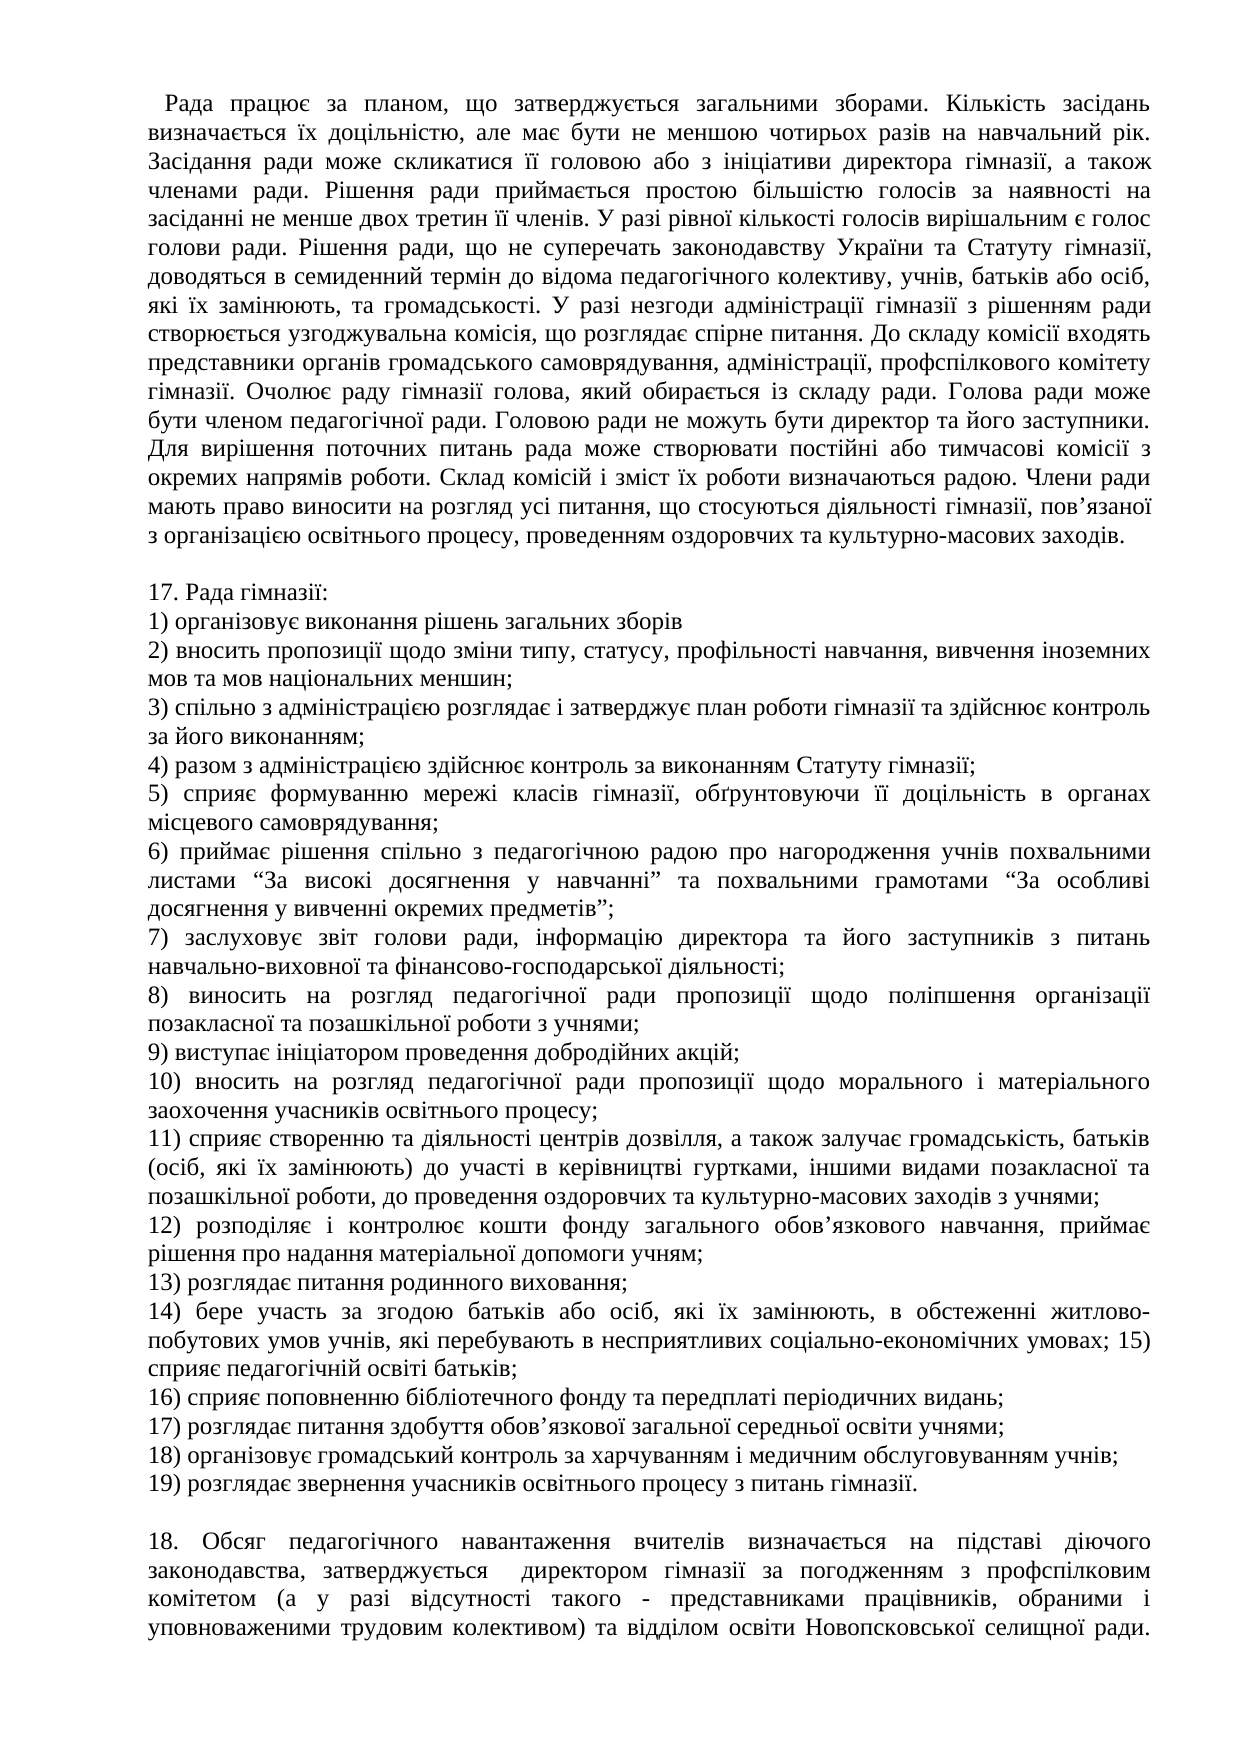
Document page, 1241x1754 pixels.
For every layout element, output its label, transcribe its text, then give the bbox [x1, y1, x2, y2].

text 3) спільно з адміністрацією розглядає і затверджує план роботи гімназії та здійснює контроль за його виконанням; [148, 692, 1152, 750]
text 13) розглядає питання родинного виховання; [148, 1267, 1152, 1296]
text 10) вносить на розгляд педагогічної ради пропозиції щодо морального і матеріального заохочення учасників освітнього процесу; [148, 1066, 1152, 1123]
text 11) сприяє створенню та діяльності центрів дозвілля, а також залучає громадськість, батьків (осіб, які їх замінюють) до участі в керівництві гуртками, іншими видами позакласної та позашкільної роботи, до проведення оздоровчих та культурно-масових заходів з учнями; [148, 1123, 1152, 1210]
text 12) розподіляє і контролює кошти фонду загального обов’язкового навчання, приймає рішення про надання матеріальної допомоги учням; [148, 1210, 1152, 1267]
text 18) організовує громадський контроль за харчуванням і медичним обслуговуванням учнів; 19) розглядає звернення учасників освітнього процесу з питань гімназії. [148, 1440, 1152, 1497]
text 17. Рада гімназії: [148, 577, 1152, 606]
text 8) виносить на розгляд педагогічної ради пропозиції щодо поліпшення організації позакласної та позашкільної роботи з учнями; [148, 980, 1152, 1037]
text 4) разом з адміністрацією здійснює контроль за виконанням Статуту гімназії; [148, 750, 1152, 778]
text 7) заслуховує звіт голови ради, інформацію директора та його заступників з питань навчально-виховної та фінансово-господарської діяльності; [148, 922, 1152, 980]
text 9) виступає ініціатором проведення добродійних акцій; [148, 1037, 1152, 1066]
text 1) організовує виконання рішень загальних зборів [148, 606, 1152, 635]
text 14) бере участь за згодою батьків або осіб, які їх замінюють, в обстеженні житлово-побутових умов учнів, які перебувають в несприятливих соціально-економічних умовах; 15) сприяє педагогічній освіті батьків; [148, 1296, 1152, 1382]
text 17) розглядає питання здобуття обов’язкової загальної середньої освіти учнями; [148, 1411, 1152, 1440]
text 5) сприяє формуванню мережі класів гімназії, обґрунтовуючи її доцільність в органах місцевого самоврядування; [148, 778, 1152, 836]
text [148, 1526, 1152, 1641]
text 6) приймає рішення спільно з педагогічною радою про нагородження учнів похвальними листами “За високі досягнення у навчанні” та похвальними грамотами “За особливі досягнення у вивченні окремих предметів”; [148, 836, 1152, 922]
text 16) сприяє поповненню бібліотечного фонду та передплаті періодичних видань; [148, 1382, 1152, 1411]
text 2) вносить пропозиції щодо зміни типу, статусу, профільності навчання, вивчення іноземних мов та мов національних меншин; [148, 635, 1152, 692]
text Рада працює за планом, що затверджується загальними зборами. Кількість засідань визначається їх доцільністю, але має бути не меншою чотирьох разів на навчальний рік. Засідання ради може скликатися її головою або з ініціативи директора гімназії, а також членами ради. Рішення ради приймається простою більшістю голосів за наявності на засіданні не менше двох третин її членів. У разі рівної кількості голосів вирішальним є голос голови ради. Рішення ради, що не суперечать законодавству України та Статуту гімназії, доводяться в семиденний термін до відома педагогічного колективу, учнів, батьків або осіб, які їх замінюють, та громадськості. У разі незгоди адміністрації гімназії з рішенням ради створюється узгоджувальна комісія, що розглядає спірне питання. До складу комісії входять представники органів громадського самоврядування, адміністрації, профспілкового комітету гімназії. Очолює раду гімназії голова, який обирається із складу ради. Голова ради може бути членом педагогічної ради. Головою ради не можуть бути директор та його заступники. Для вирішення поточних питань рада може створювати постійні або тимчасові комісії з окремих напрямів роботи. Склад комісій і зміст їх роботи визначаються радою. Члени ради мають право виносити на розгляд усі питання, що стосуються діяльності гімназії, пов’язаної з організацією освітнього процесу, проведенням оздоровчих та культурно-масових заходів. [148, 88, 1152, 548]
